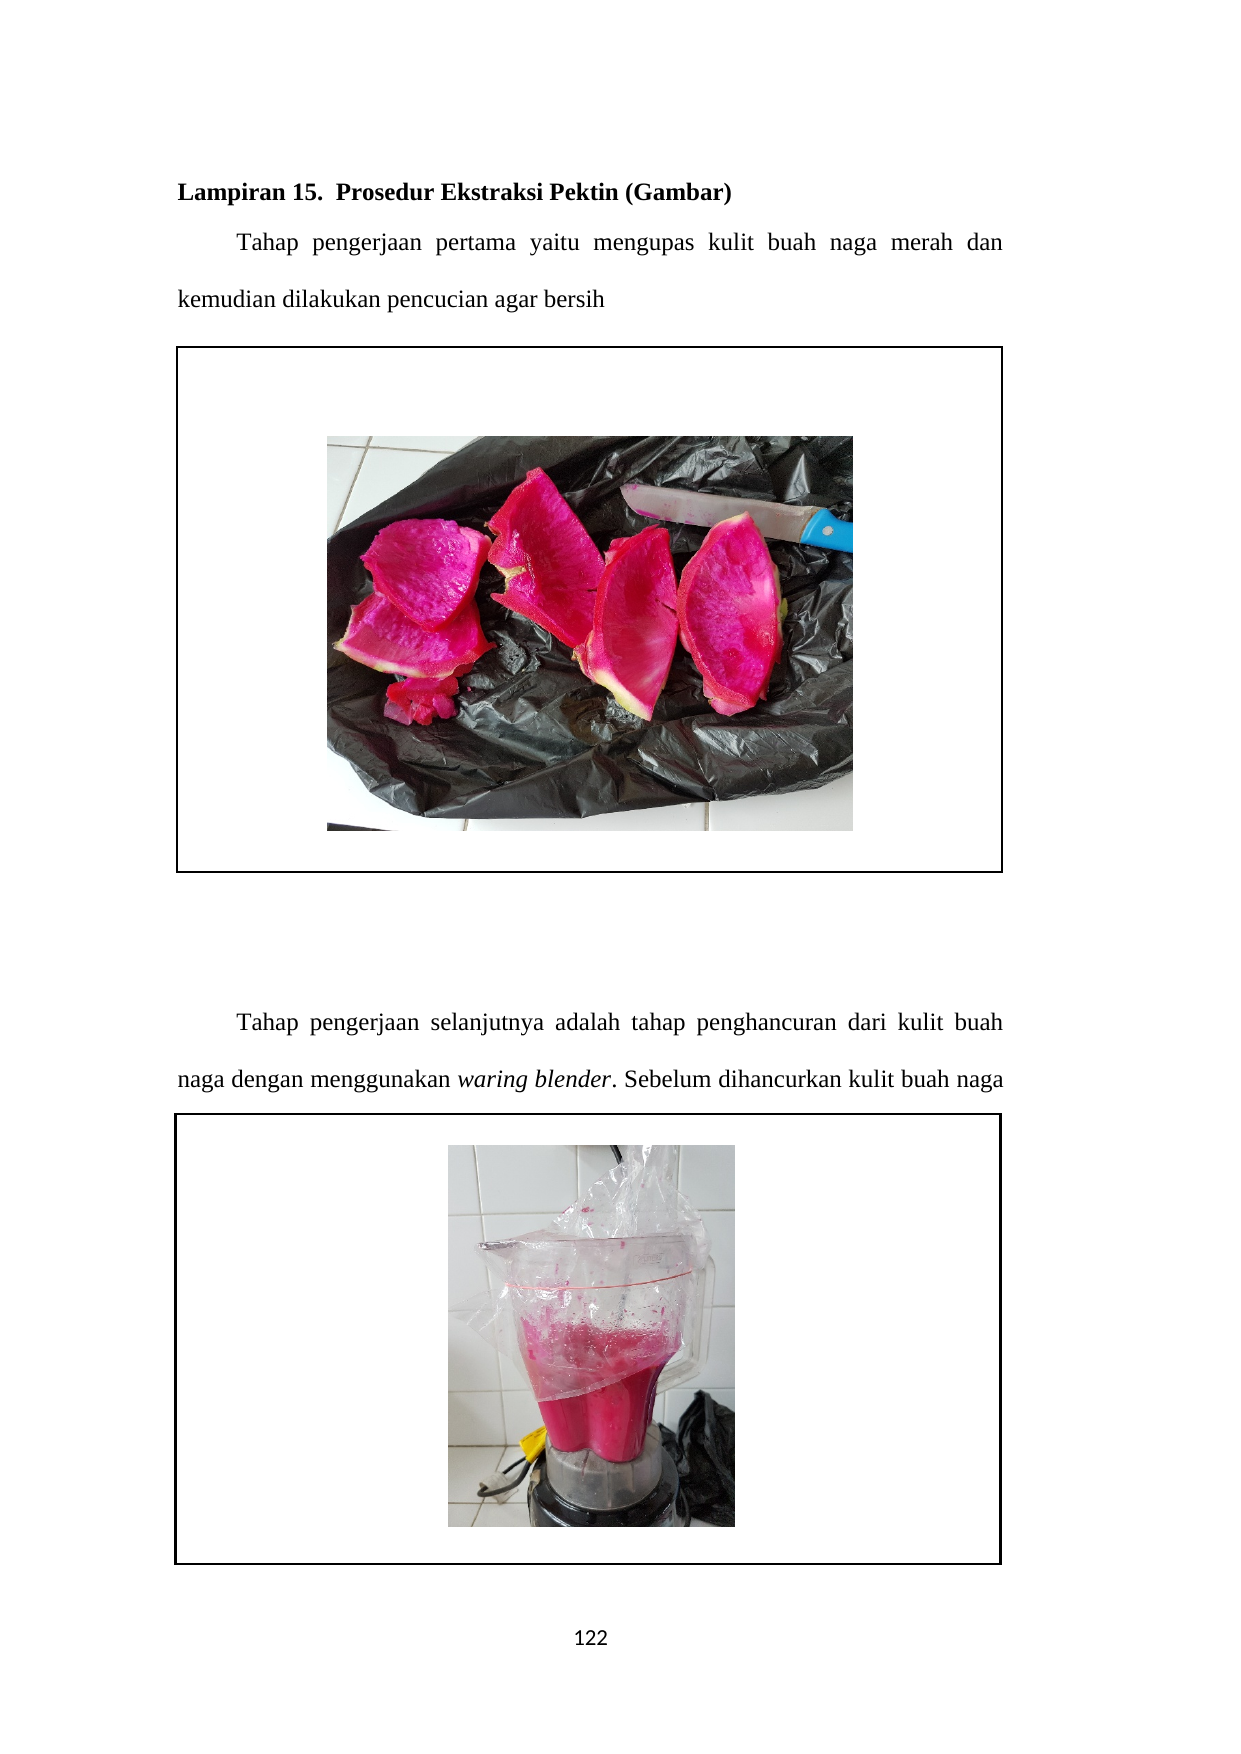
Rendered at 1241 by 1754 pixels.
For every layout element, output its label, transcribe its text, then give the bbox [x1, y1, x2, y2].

picture [448, 1145, 735, 1527]
text Lampiran 15. Prosedur Ekstraksi Pektin (Gambar) [177, 177, 1004, 206]
text Tahap pengerjaan selanjutnya adalah tahap penghancuran dari kulit buah naga dengan menggunakan waring blender. Sebelum dihancurkan kulit buah naga ditambahkan aquadest terlebih dahulu sebanyak 200 mL. Penghancuran dilakukan selama kurang lebih satu menit. [177, 1007, 1004, 1093]
text Tahap pengerjaan pertama yaitu mengupas kulit buah naga merah dan kemudian dilakukan pencucian agar bersih [177, 227, 1004, 313]
picture [327, 436, 853, 831]
